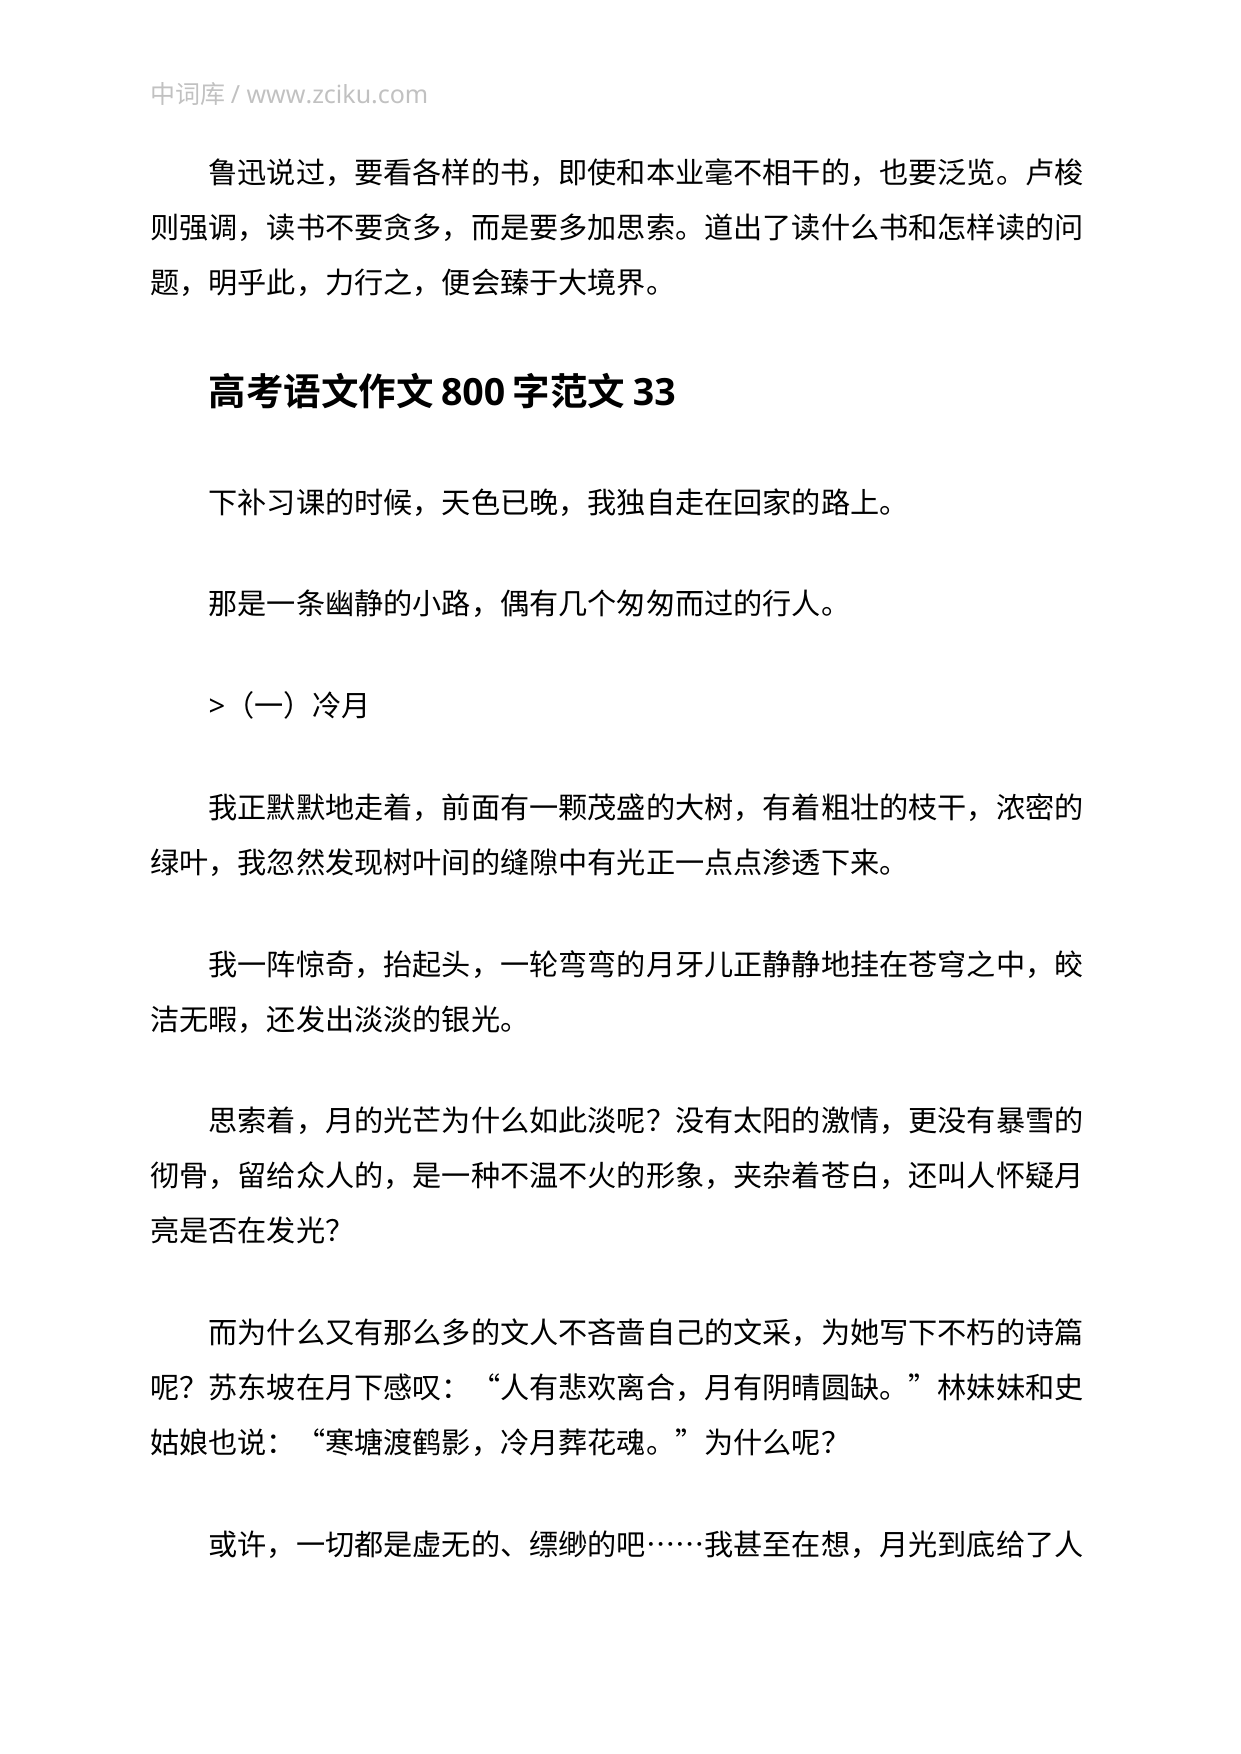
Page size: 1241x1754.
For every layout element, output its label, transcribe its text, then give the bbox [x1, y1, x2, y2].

text 思索着，月的光芒为什么如此淡呢？没有太阳的激情，更没有暴雪的彻骨，留给众人的，是一种不温不火的形象，夹杂着苍白，还叫人怀疑月亮是否在发光？ [150, 1098, 1090, 1250]
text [150, 1521, 1090, 1563]
text 而为什么又有那么多的文人不吝啬自己的文采，为她写下不朽的诗篇呢？苏东坡在月下感叹：“人有悲欢离合，月有阴晴圆缺。”林妹妹和史姑娘也说：“寒塘渡鹤影，冷月葬花魂。”为什么呢？ [150, 1309, 1090, 1462]
text 鲁迅说过，要看各样的书，即使和本业毫不相干的，也要泛览。卢梭则强调，读书不要贪多，而是要多加思索。道出了读什么书和怎样读的问题，明乎此，力行之，便会臻于大境界。 [150, 150, 1090, 302]
text >（一）冷月 [150, 683, 1090, 725]
text 下补习课的时候，天色已晚，我独自走在回家的路上。 [150, 479, 1090, 521]
text 那是一条幽静的小路，偶有几个匆匆而过的行人。 [150, 581, 1090, 623]
text 高考语文作文800字范文33 [150, 362, 1090, 416]
text 我一阵惊奇，抬起头，一轮弯弯的月牙儿正静静地挂在苍穹之中，皎洁无暇，还发出淡淡的银光。 [150, 941, 1090, 1038]
text 我正默默地走着，前面有一颗茂盛的大树，有着粗壮的枝干，浓密的绿叶，我忽然发现树叶间的缝隙中有光正一点点渗透下来。 [150, 785, 1090, 882]
